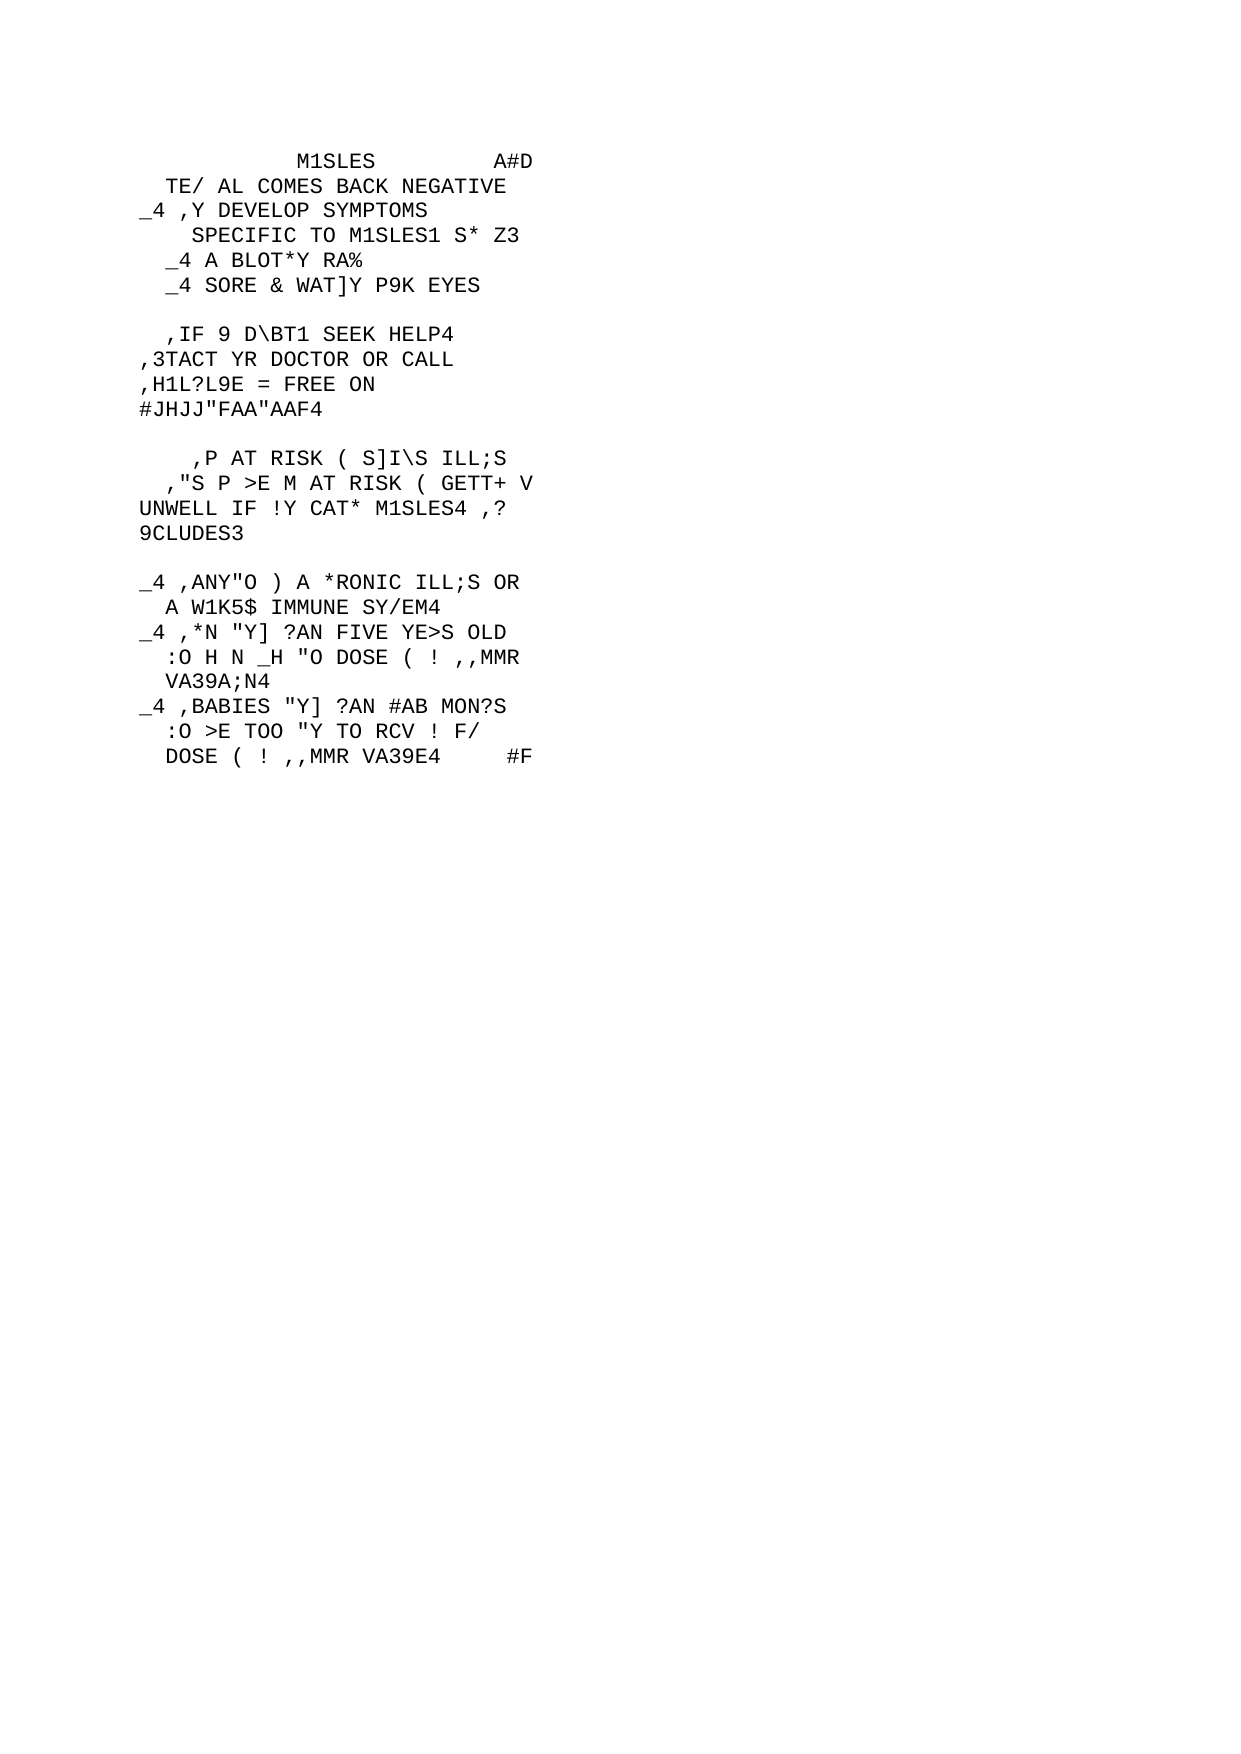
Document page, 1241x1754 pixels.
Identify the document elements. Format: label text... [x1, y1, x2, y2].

text #JHJJ"FAA"AAF4 [139, 398, 1101, 423]
text UNWELL IF !Y CAT* M1SLES4 ,? [139, 497, 1101, 522]
text _4 ,*N "Y] ?AN FIVE YE>S OLD [139, 621, 1101, 646]
text ,P AT RISK ( S]I\S ILL;S [139, 447, 1101, 472]
text ,H1L?L9E = FREE ON [139, 373, 1101, 398]
text M1SLES A#D [139, 150, 1101, 175]
text SPECIFIC TO M1SLES1 S* Z3 [139, 224, 1101, 249]
text VA39A;N4 [139, 671, 1101, 695]
text ,IF 9 D\BT1 SEEK HELP4 [139, 323, 1101, 348]
text ,3TACT YR DOCTOR OR CALL [139, 348, 1101, 373]
text :O H N _H "O DOSE ( ! ,,MMR [139, 646, 1101, 671]
text A W1K5$ IMMUNE SY/EM4 [139, 596, 1101, 621]
text TE/ AL COMES BACK NEGATIVE [139, 175, 1101, 199]
text _4 ,ANY"O ) A *RONIC ILL;S OR [139, 571, 1101, 596]
text _4 ,Y DEVELOP SYMPTOMS [139, 199, 1101, 224]
text _4 SORE & WAT]Y P9K EYES [139, 274, 1101, 299]
text :O >E TOO "Y TO RCV ! F/ [139, 720, 1101, 745]
text 9CLUDES3 [139, 522, 1101, 547]
text _4 A BLOT*Y RA% [139, 249, 1101, 274]
text ,"S P >E M AT RISK ( GETT+ V [139, 472, 1101, 497]
text _4 ,BABIES "Y] ?AN #AB MON?S [139, 695, 1101, 720]
text DOSE ( ! ,,MMR VA39E4 #F [139, 745, 1101, 770]
